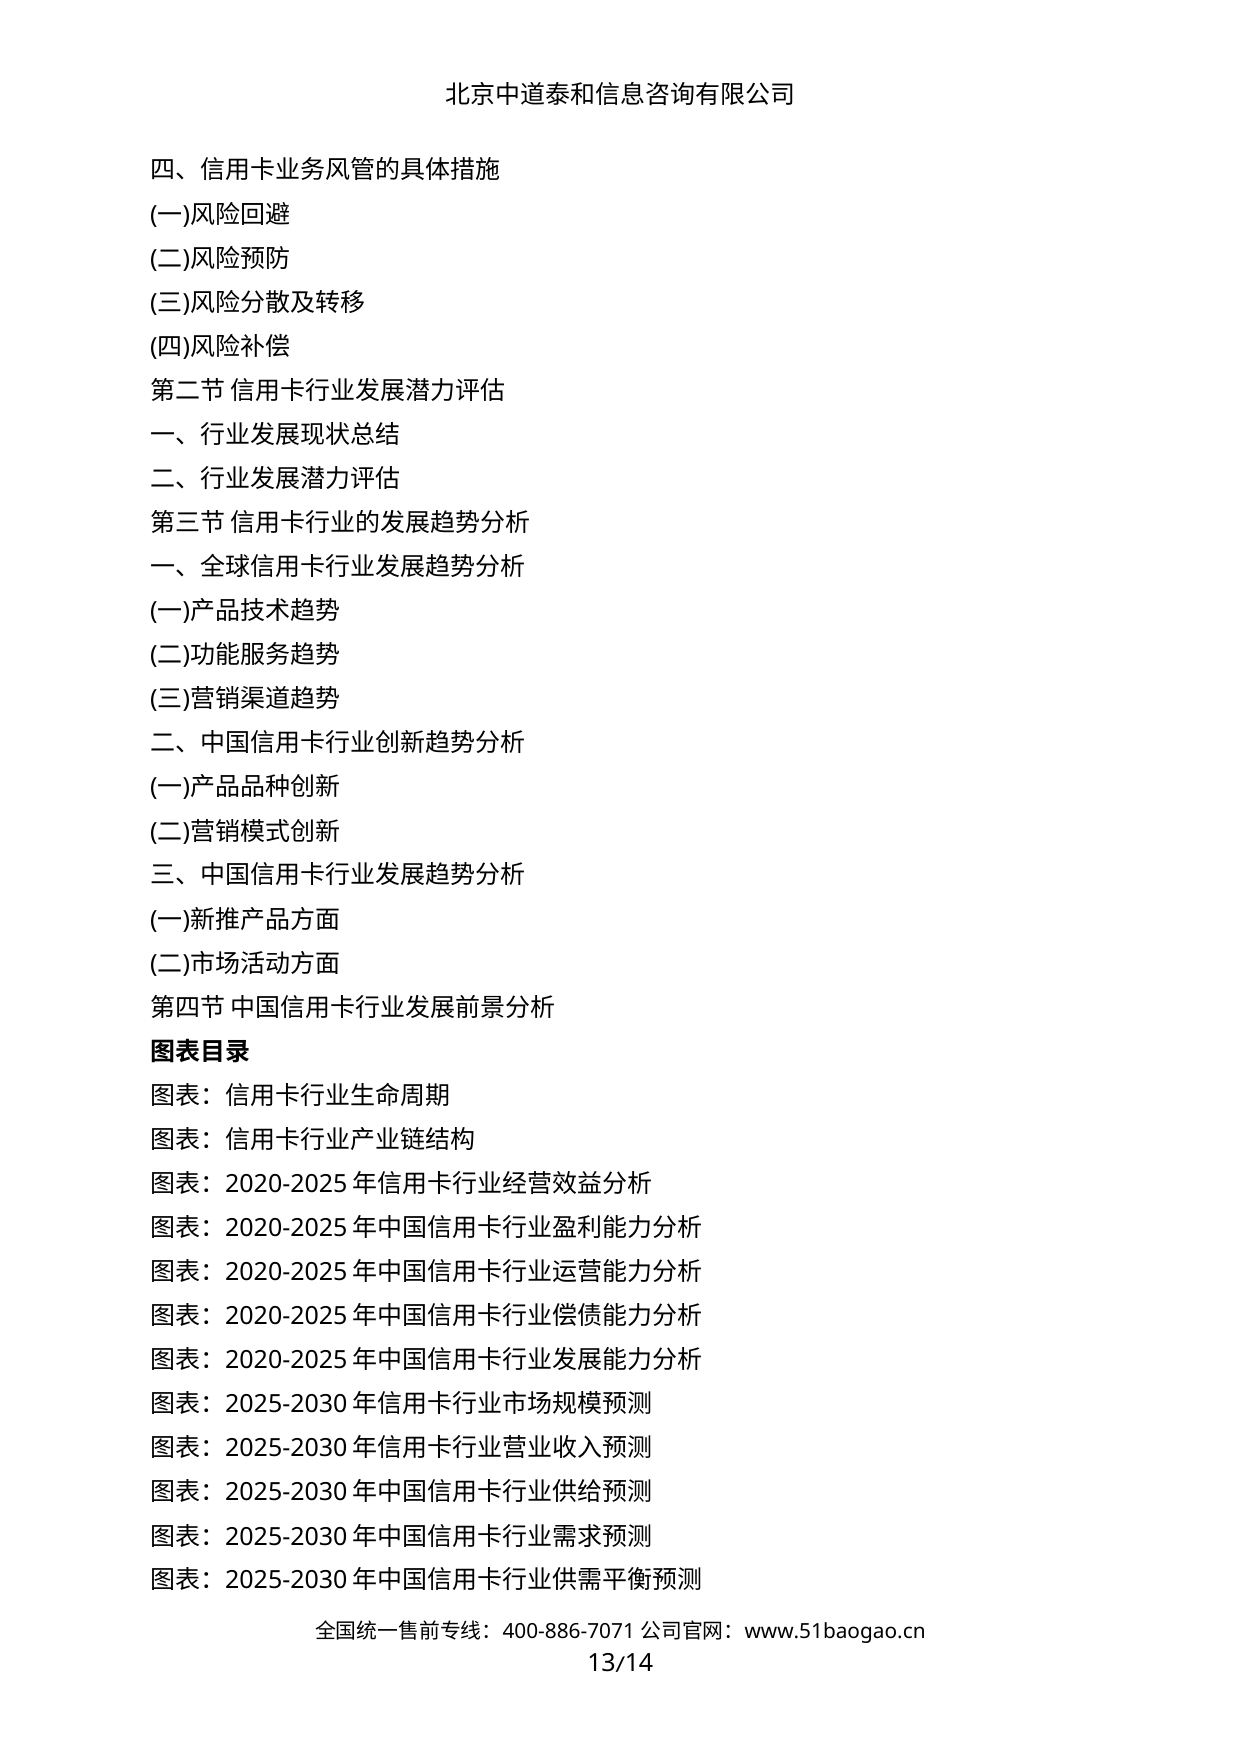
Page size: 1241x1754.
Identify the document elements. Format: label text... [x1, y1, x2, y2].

text 二、中国信用卡行业创新趋势分析 [150, 723, 1090, 759]
text 图表：2020-2025年中国信用卡行业发展能力分析 [150, 1340, 1090, 1376]
text 四、信用卡业务风管的具体措施 [150, 150, 1090, 186]
text 第四节 中国信用卡行业发展前景分析 [150, 987, 1090, 1023]
text (二)营销模式创新 [150, 811, 1090, 847]
text 图表：2020-2025年信用卡行业经营效益分析 [150, 1163, 1090, 1200]
text 图表：信用卡行业产业链结构 [150, 1119, 1090, 1156]
text 第二节 信用卡行业发展潜力评估 [150, 370, 1090, 407]
text 图表：2025-2030年中国信用卡行业需求预测 [150, 1516, 1090, 1552]
text (二)市场活动方面 [150, 943, 1090, 979]
text 图表：2020-2025年中国信用卡行业运营能力分析 [150, 1252, 1090, 1288]
text 二、行业发展潜力评估 [150, 458, 1090, 495]
text 一、行业发展现状总结 [150, 414, 1090, 451]
text (三)营销渠道趋势 [150, 679, 1090, 715]
text 图表：2020-2025年中国信用卡行业盈利能力分析 [150, 1207, 1090, 1244]
text 一、全球信用卡行业发展趋势分析 [150, 547, 1090, 583]
text 图表：2025-2030年中国信用卡行业供给预测 [150, 1472, 1090, 1508]
text (一)产品品种创新 [150, 767, 1090, 803]
text (一)风险回避 [150, 194, 1090, 230]
text (一)新推产品方面 [150, 899, 1090, 935]
text 三、中国信用卡行业发展趋势分析 [150, 855, 1090, 891]
text 图表：2025-2030年信用卡行业营业收入预测 [150, 1428, 1090, 1464]
text (二)风险预防 [150, 238, 1090, 274]
text (一)产品技术趋势 [150, 591, 1090, 627]
text 图表：2025-2030年信用卡行业市场规模预测 [150, 1384, 1090, 1420]
text (四)风险补偿 [150, 326, 1090, 362]
text 图表目录 [150, 1031, 1090, 1067]
text (二)功能服务趋势 [150, 635, 1090, 671]
text 图表：信用卡行业生命周期 [150, 1075, 1090, 1112]
text 图表：2020-2025年中国信用卡行业偿债能力分析 [150, 1296, 1090, 1332]
text (三)风险分散及转移 [150, 282, 1090, 318]
text 第三节 信用卡行业的发展趋势分析 [150, 502, 1090, 539]
text 图表：2025-2030年中国信用卡行业供需平衡预测 [150, 1560, 1090, 1596]
